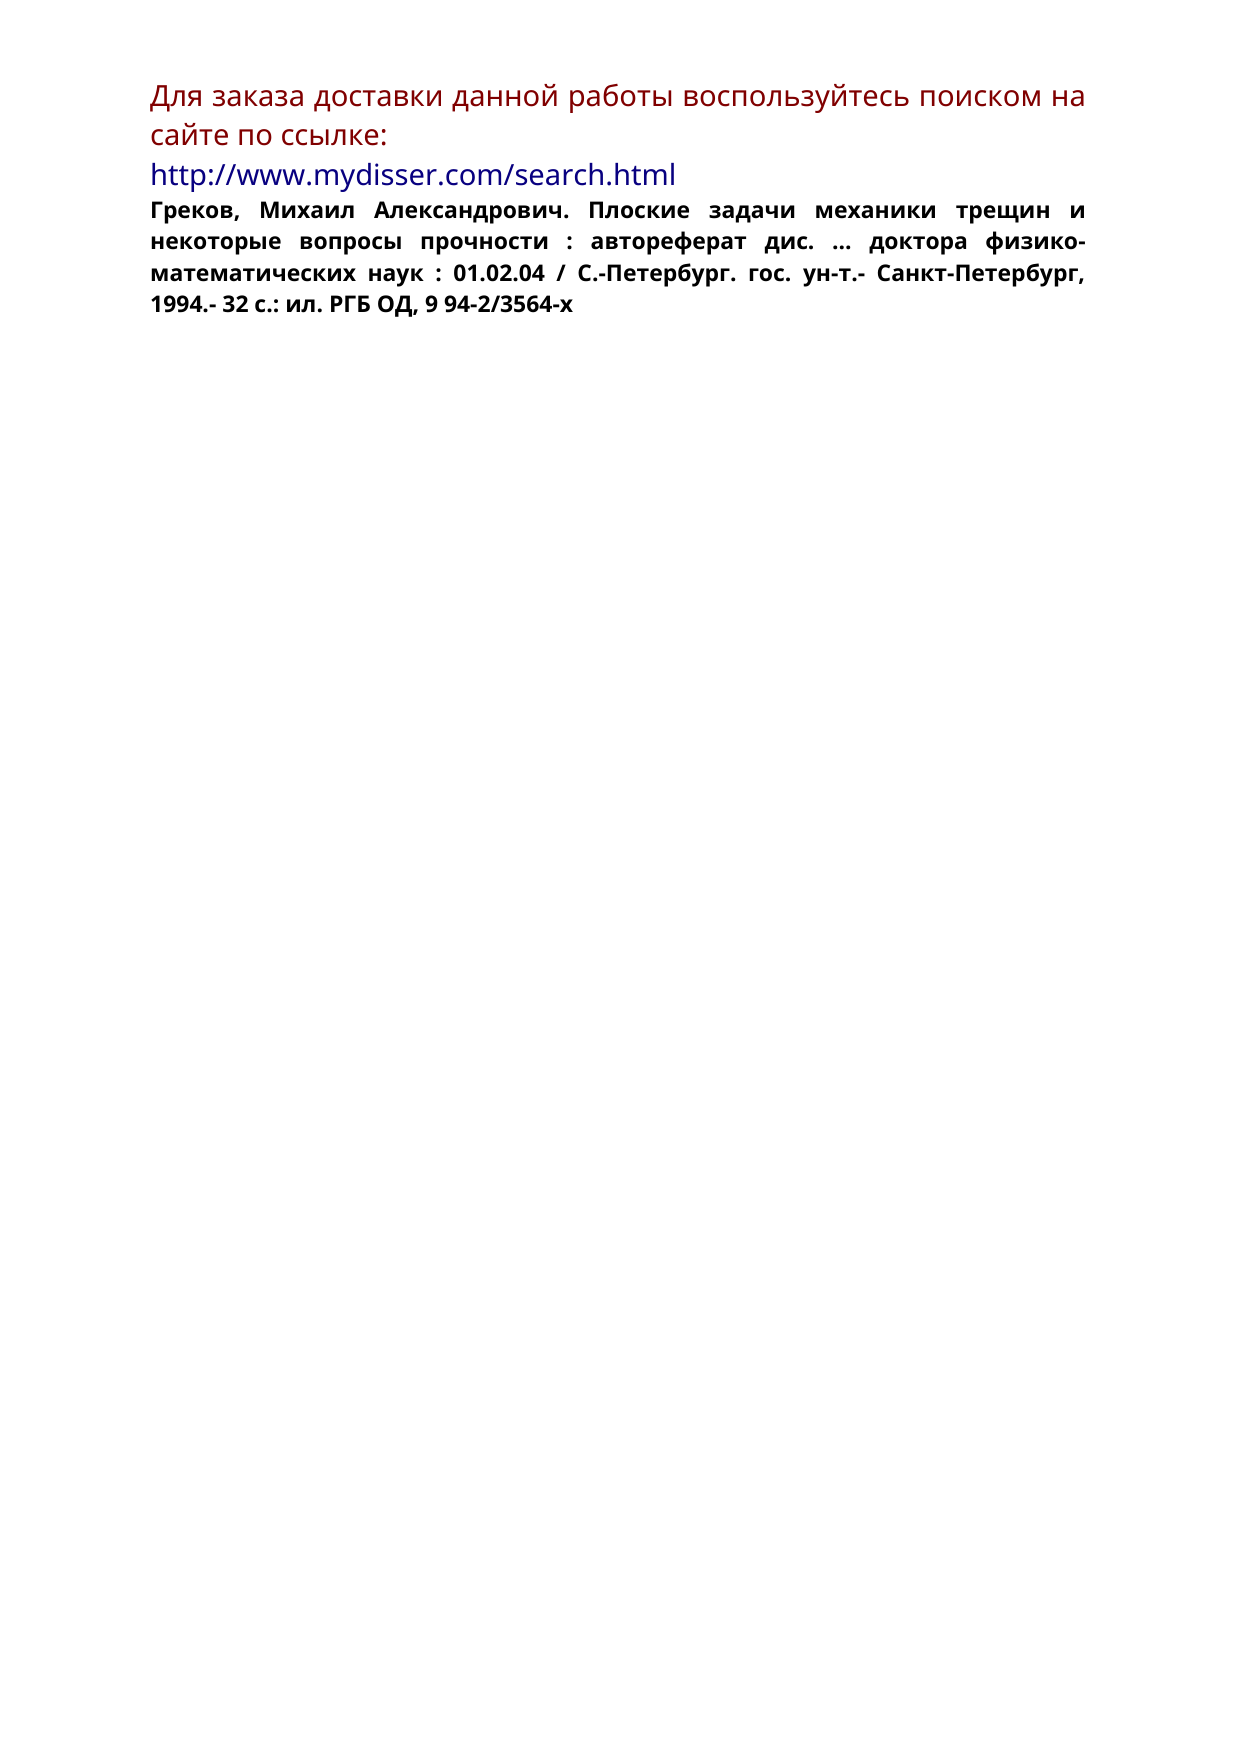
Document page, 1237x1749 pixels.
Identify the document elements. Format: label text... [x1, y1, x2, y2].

text Греков, Михаил Александрович. Плоские задачи механики трещин и некоторые вопросы прочности : автореферат дис. ... доктора физико-математических наук : 01.02.04 / С.-Петербург. гос. ун-т.- Санкт-Петербург, 1994.- 32 с.: ил. РГБ ОД, 9 94-2/3564-x [150, 194, 1086, 319]
